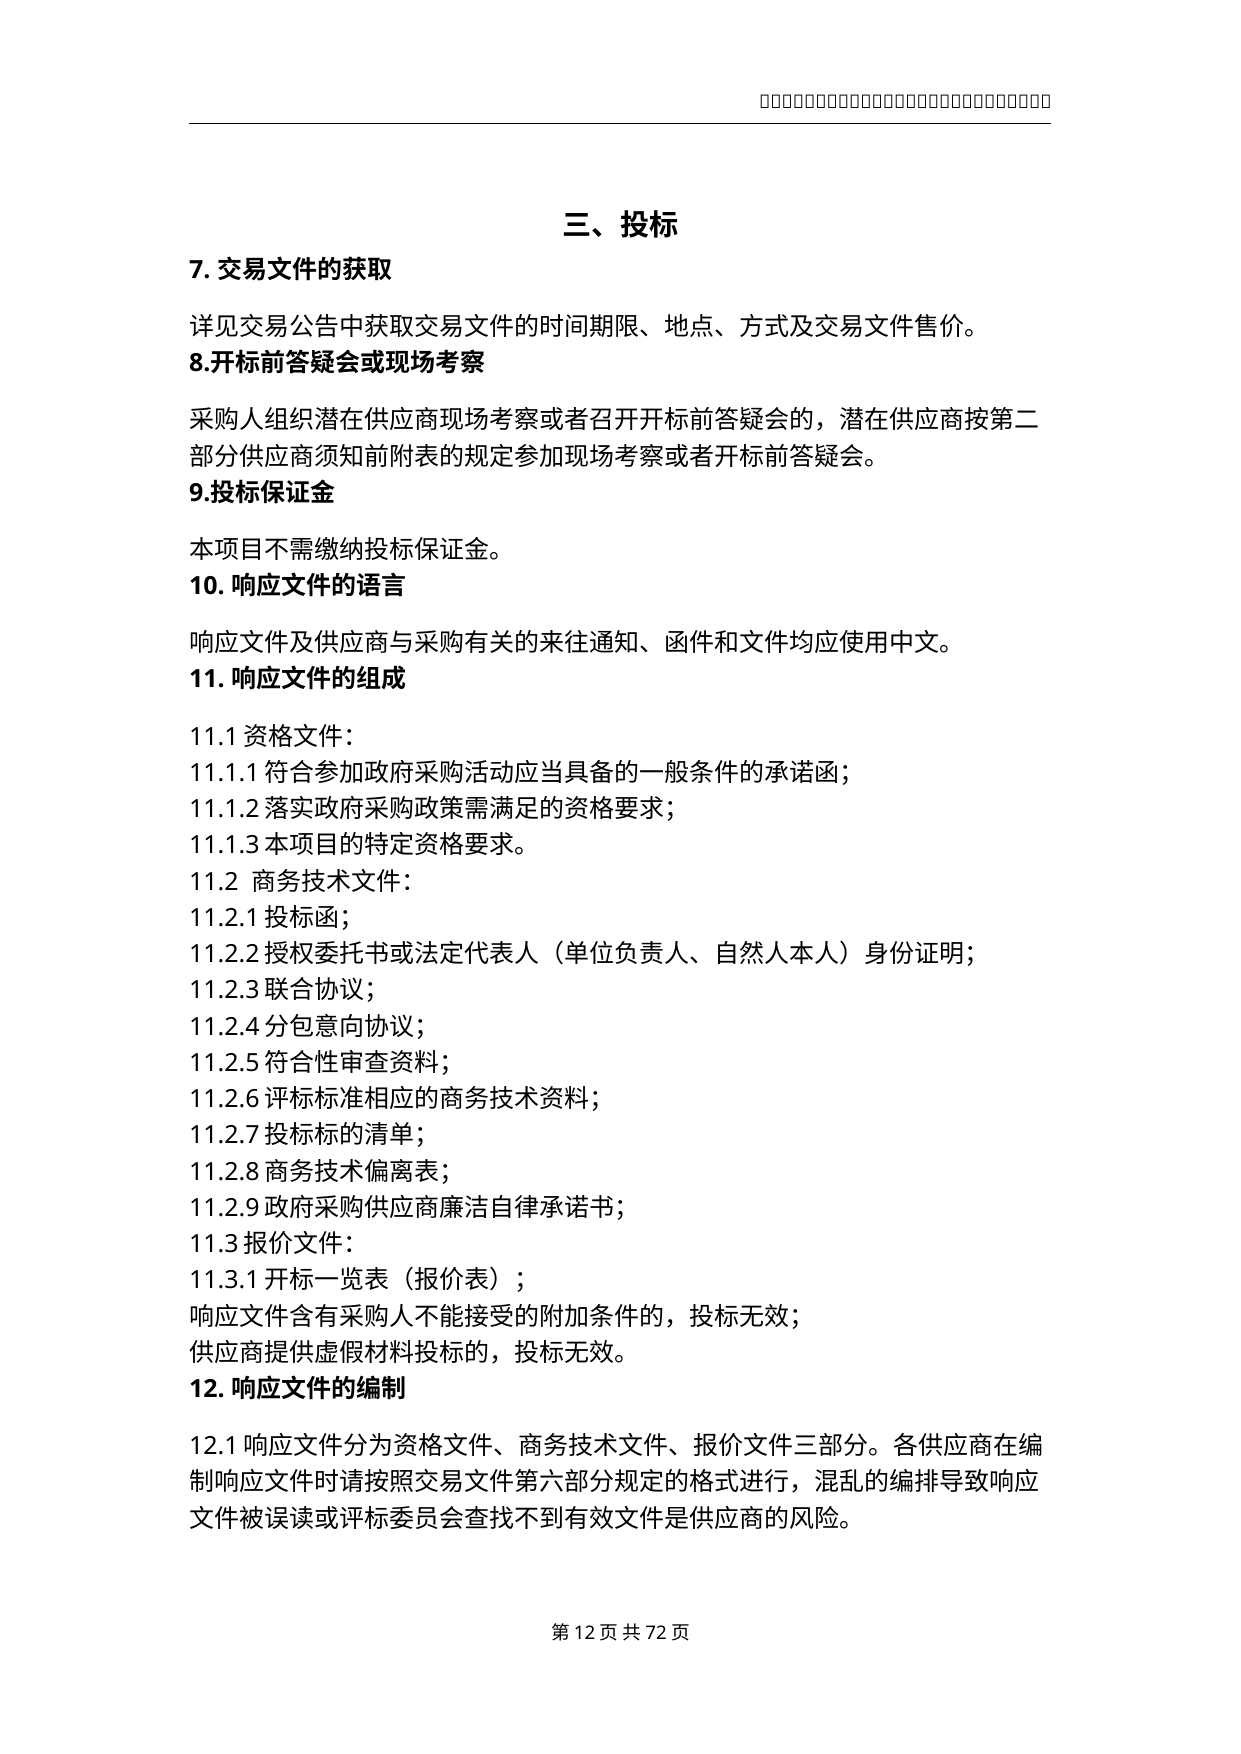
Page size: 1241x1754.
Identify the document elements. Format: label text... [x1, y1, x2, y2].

text 11.2 商务技术文件： [189, 861, 1051, 897]
text 供应商提供虚假材料投标的，投标无效。 [189, 1332, 1051, 1368]
subtitle 10. 响应文件的语言 [189, 566, 1051, 602]
text 11.1.2落实政府采购政策需满足的资格要求； [189, 788, 1051, 825]
text 本项目不需缴纳投标保证金。 [189, 529, 1051, 566]
subtitle 7. 交易文件的获取 [189, 249, 1051, 286]
text 11.1.3本项目的特定资格要求。 [189, 825, 1051, 861]
text 响应文件及供应商与采购有关的来往通知、函件和文件均应使用中文。 [189, 623, 1051, 659]
text 11.2.6评标标准相应的商务技术资料； [189, 1078, 1051, 1115]
text 11.2.2授权委托书或法定代表人（单位负责人、自然人本人）身份证明； [189, 933, 1051, 970]
text 11.3报价文件： [189, 1223, 1051, 1260]
text 详见交易公告中获取交易文件的时间期限、地点、方式及交易文件售价。 [189, 306, 1051, 343]
text 11.1资格文件： [189, 716, 1051, 752]
text 响应文件含有采购人不能接受的附加条件的，投标无效； [189, 1296, 1051, 1332]
text 11.2.5符合性审查资料； [189, 1042, 1051, 1078]
subtitle 12. 响应文件的编制 [189, 1368, 1051, 1405]
text 11.2.8商务技术偏离表； [189, 1151, 1051, 1187]
subtitle 8.开标前答疑会或现场考察 [189, 343, 1051, 379]
text 11.2.3联合协议； [189, 970, 1051, 1006]
text 11.2.7投标标的清单； [189, 1115, 1051, 1151]
text 11.2.1投标函； [189, 897, 1051, 933]
text 11.2.9政府采购供应商廉洁自律承诺书； [189, 1187, 1051, 1223]
text 11.3.1开标一览表（报价表）； [189, 1260, 1051, 1296]
text 11.1.1符合参加政府采购活动应当具备的一般条件的承诺函； [189, 752, 1051, 788]
subtitle 9.投标保证金 [189, 472, 1051, 508]
text 12.1响应文件分为资格文件、商务技术文件、报价文件三部分。各供应商在编制响应文件时请按照交易文件第六部分规定的格式进行，混乱的编排导致响应文件被误读或评标委员会查找不到有效文件是供应商的风险。 [189, 1426, 1051, 1534]
subtitle 三、投标 [189, 202, 1051, 244]
text 采购人组织潜在供应商现场考察或者召开开标前答疑会的，潜在供应商按第二部分供应商须知前附表的规定参加现场考察或者开标前答疑会。 [189, 400, 1051, 472]
text 11.2.4分包意向协议； [189, 1006, 1051, 1042]
subtitle 11. 响应文件的组成 [189, 659, 1051, 695]
